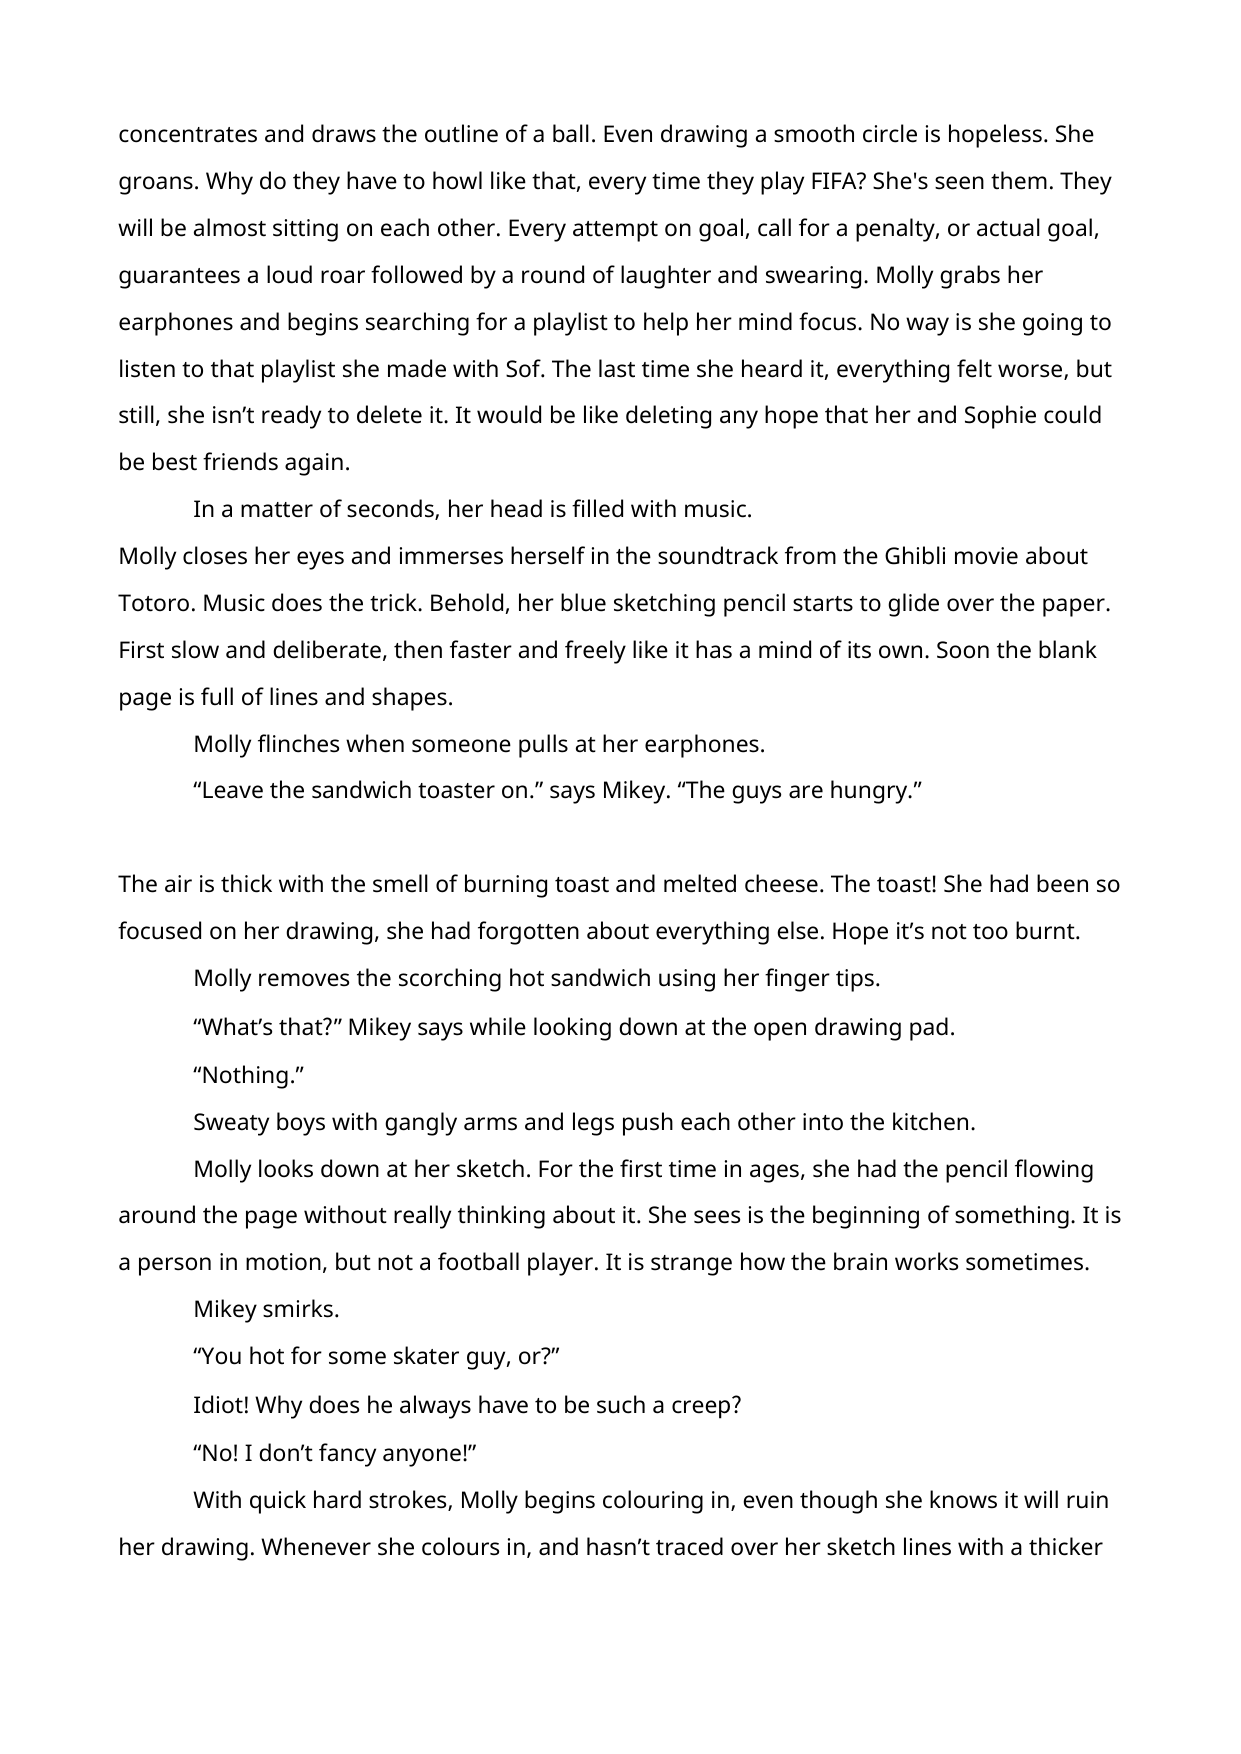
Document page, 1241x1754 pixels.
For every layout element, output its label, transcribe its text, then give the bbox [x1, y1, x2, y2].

text Idiot! Why does he always have to be such a creep? [118, 1387, 1122, 1420]
text “Nothing.” [118, 1059, 1122, 1090]
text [118, 118, 1122, 477]
text The air is thick with the smell of burning toast and melted cheese. The toast! She had been so focused on her drawing, she had forgotten about everything else. Hope it’s not too burnt. [118, 868, 1122, 946]
text In a matter of seconds, her head is filled with music. [118, 493, 1122, 524]
text “What’s that?” Mikey says while looking down at the open drawing pad. [118, 1009, 1122, 1042]
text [118, 1484, 1122, 1562]
text “Leave the sandwich toaster on.” says Mikey. “The guys are hungry.” [118, 774, 1122, 806]
text Molly removes the scorching hot sandwich using her finger tips. [118, 962, 1122, 993]
text Molly looks down at her sketch. For the first time in ages, she had the pencil flowing around the page without really thinking about it. She sees is the beginning of something. It is a person in motion, but not a football player. It is strange how the brain works sometimes. [118, 1152, 1122, 1277]
text “You hot for some skater guy, or?” [118, 1340, 1122, 1371]
text Mikey smirks. [118, 1293, 1122, 1324]
text “No! I don’t fancy anyone!” [118, 1437, 1122, 1468]
text Molly closes her eyes and immerses herself in the soundtrack from the Ghibli movie about Totoro. Music does the trick. Behold, her blue sketching pencil starts to glide over the paper. First slow and deliberate, then faster and freely like it has a mind of its own. Soon the blank page is full of lines and shapes. [118, 540, 1122, 712]
text Molly flinches when someone pulls at her earphones. [118, 727, 1122, 759]
text Sweaty boys with gangly arms and legs push each other into the kitchen. [118, 1106, 1122, 1137]
